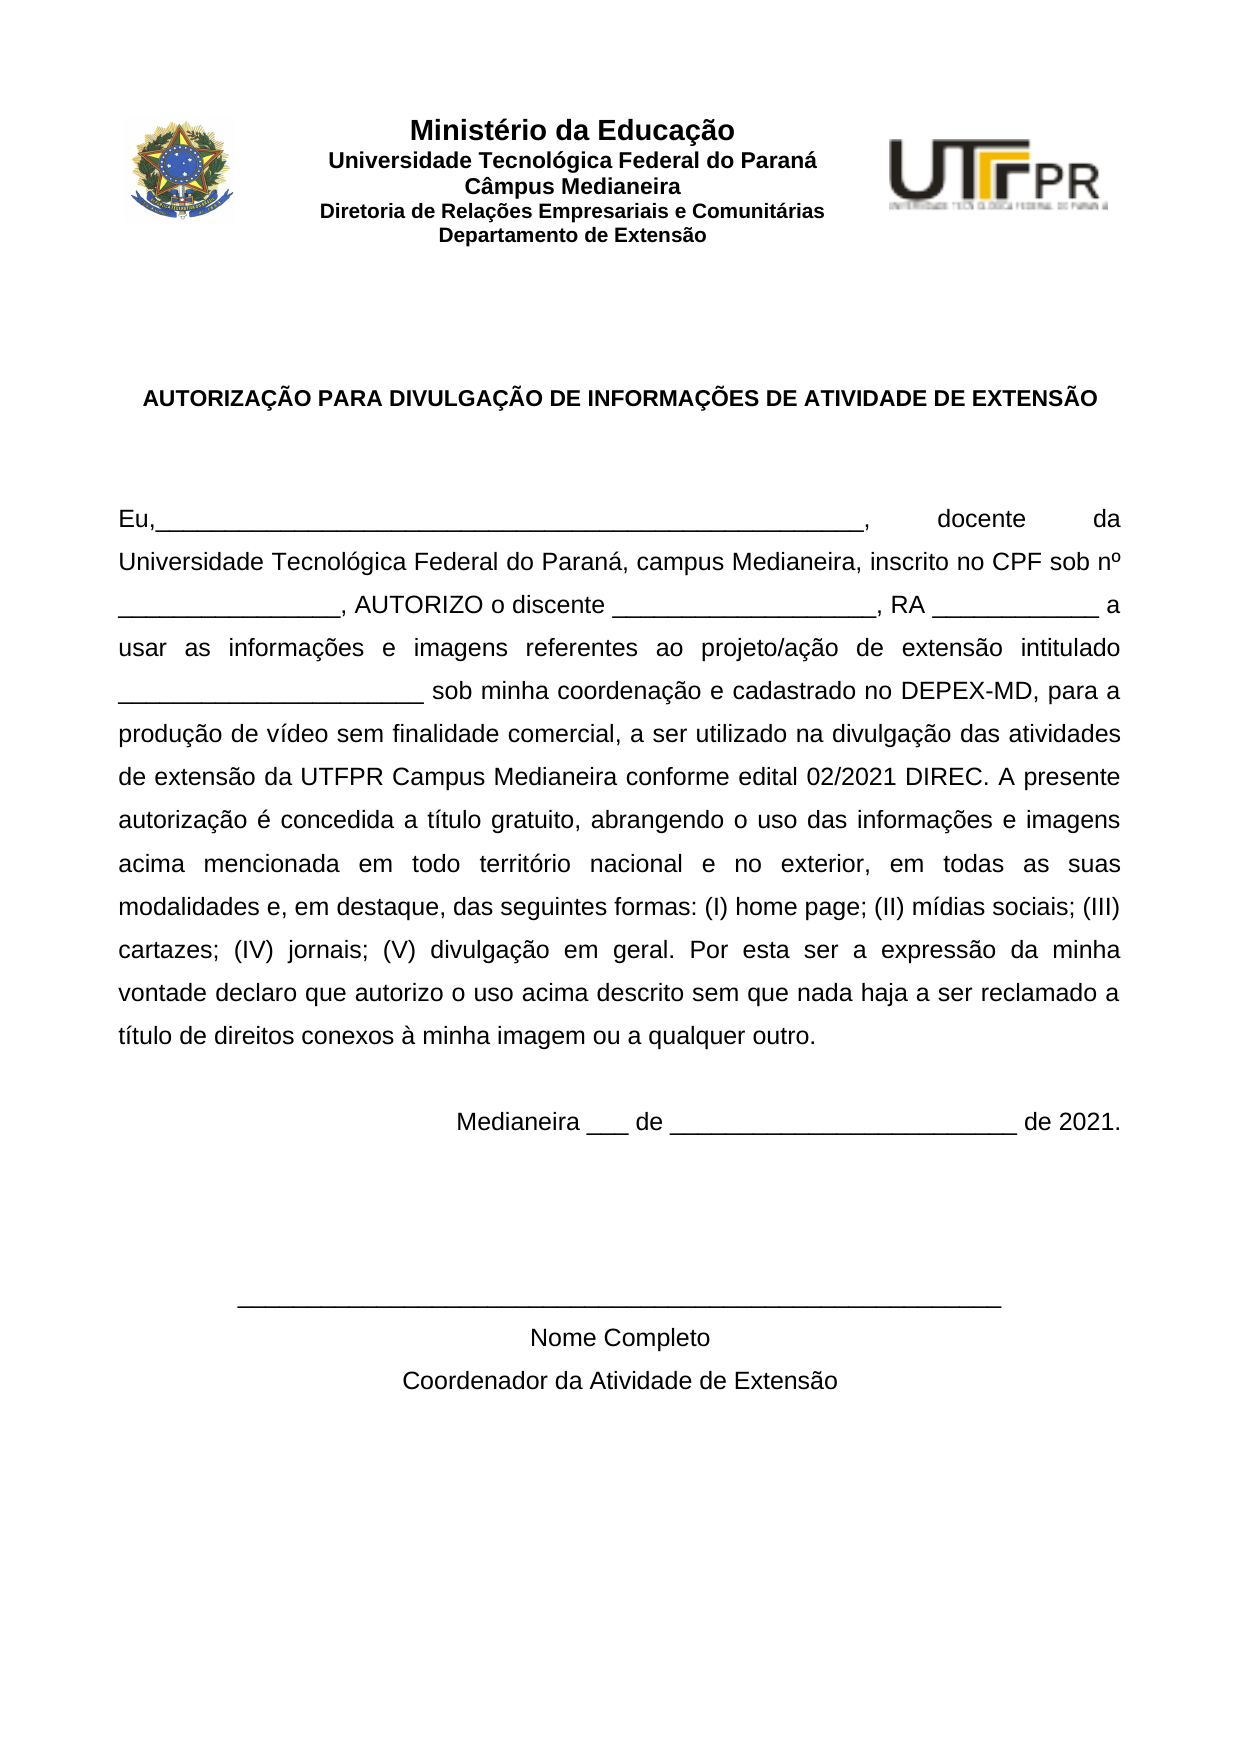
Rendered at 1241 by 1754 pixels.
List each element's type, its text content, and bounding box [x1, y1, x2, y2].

table_cell Departamento de Extensão [267, 223, 878, 250]
picture [123, 116, 236, 223]
text AUTORIZAÇÃO PARA DIVULGAÇÃO DE INFORMAÇÕES DE ATIVIDADE DE EXTENSÃO [118, 385, 1122, 412]
table_header [878, 113, 1119, 250]
text Coordenador da Atividade de Extensão [118, 1366, 1122, 1395]
text _______________________________________________________ [118, 1280, 1122, 1309]
table_cell Diretoria de Relações Empresariais e Comunitárias [267, 199, 878, 223]
text Medianeira ___ de _________________________ de 2021. [118, 1107, 1122, 1136]
table_header Ministério da Educação [267, 113, 878, 147]
table_cell Câmpus Medianeira [267, 173, 878, 199]
text Nome Completo [118, 1323, 1122, 1352]
table_cell Universidade Tecnológica Federal do Paraná [267, 147, 878, 173]
text Eu,___________________________________________________, docente da Universidade Tecnológica Federal do Paraná, campus Medianeira, inscrito no CPF sob nº ________________, AUTORIZO o discente ___________________, RA ____________ a usar as informações e imagens referentes ao projeto/ação de extensão intitulado ______________________ sob minha coordenação e cadastrado no DEPEX-MD, para a produção de vídeo sem finalidade comercial, a ser utilizado na divulgação das atividades de extensão da UTFPR Campus Medianeira conforme edital 02/2021 DIREC. A presente autorização é concedida a título gratuito, abrangendo o uso das informações e imagens acima mencionada em todo território nacional e no exterior, em todas as suas modalidades e, em destaque, das seguintes formas: (I) home page; (II) mídias sociais; (III) cartazes; (IV) jornais; (V) divulgação em geral. Por esta ser a expressão da minha vontade declaro que autorizo o uso acima descrito sem que nada haja a ser reclamado a título de direitos conexos à minha imagem ou a qualquer outro. [118, 504, 1122, 1050]
table_header [107, 113, 267, 250]
